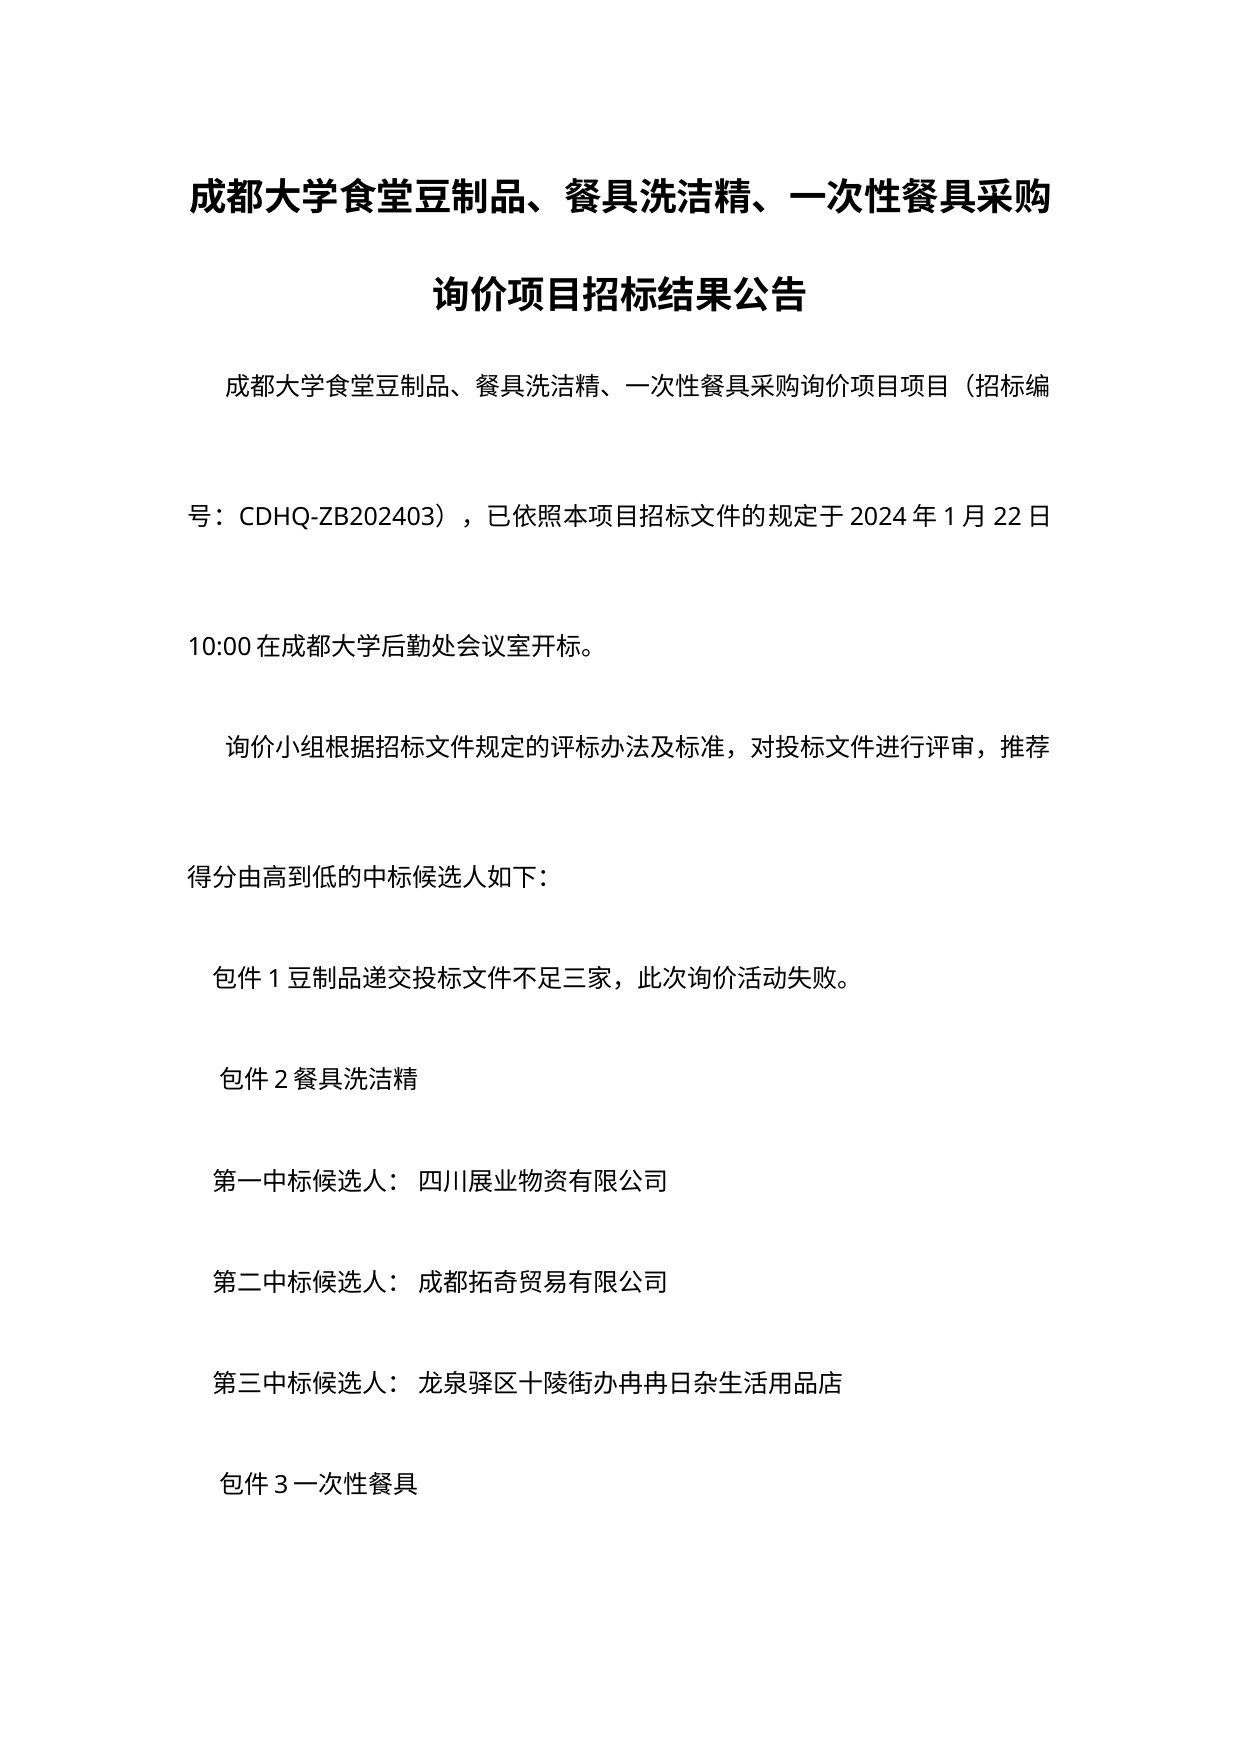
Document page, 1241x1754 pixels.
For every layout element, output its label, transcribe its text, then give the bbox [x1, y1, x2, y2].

text 包件3一次性餐具 [187, 1450, 1053, 1515]
text 包件1豆制品递交投标文件不足三家，此次询价活动失败。 [187, 944, 1053, 1009]
text 第三中标候选人： 龙泉驿区十陵街办冉冉日杂生活用品店 [187, 1349, 1053, 1414]
text 询价小组根据招标文件规定的评标办法及标准，对投标文件进行评审，推荐得分由高到低的中标候选人如下： [187, 713, 1053, 908]
text 包件2餐具洗洁精 [187, 1045, 1053, 1110]
text 第二中标候选人： 成都拓奇贸易有限公司 [187, 1248, 1053, 1313]
text 成都大学食堂豆制品、餐具洗洁精、一次性餐具采购询价项目招标结果公告 [187, 162, 1053, 324]
text 第一中标候选人： 四川展业物资有限公司 [187, 1147, 1053, 1212]
text 成都大学食堂豆制品、餐具洗洁精、一次性餐具采购询价项目项目（招标编号：CDHQ-ZB202403），已依照本项目招标文件的规定于2024年1月22日10:00在成都大学后勤处会议室开标。 [187, 352, 1053, 677]
